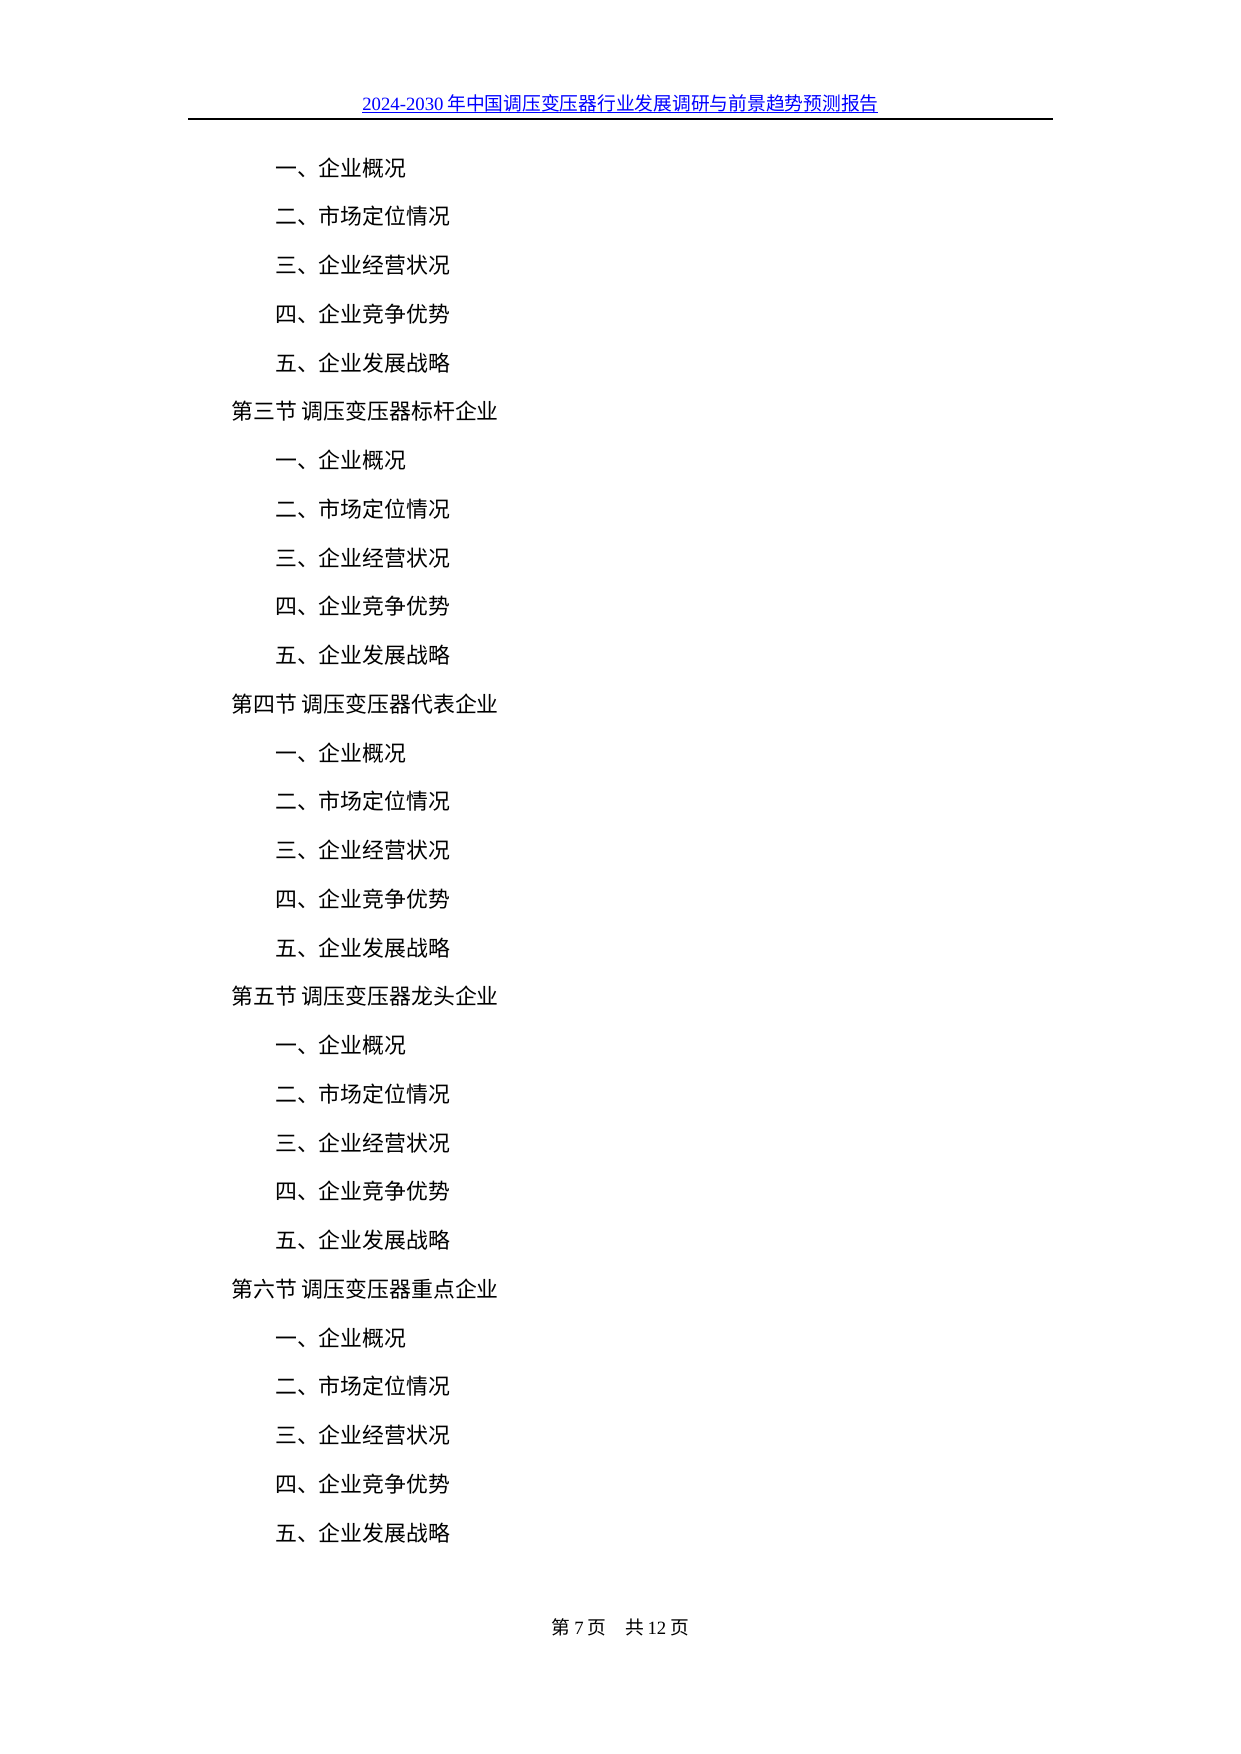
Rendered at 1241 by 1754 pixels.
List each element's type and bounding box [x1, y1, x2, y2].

text [187, 150, 1053, 1548]
